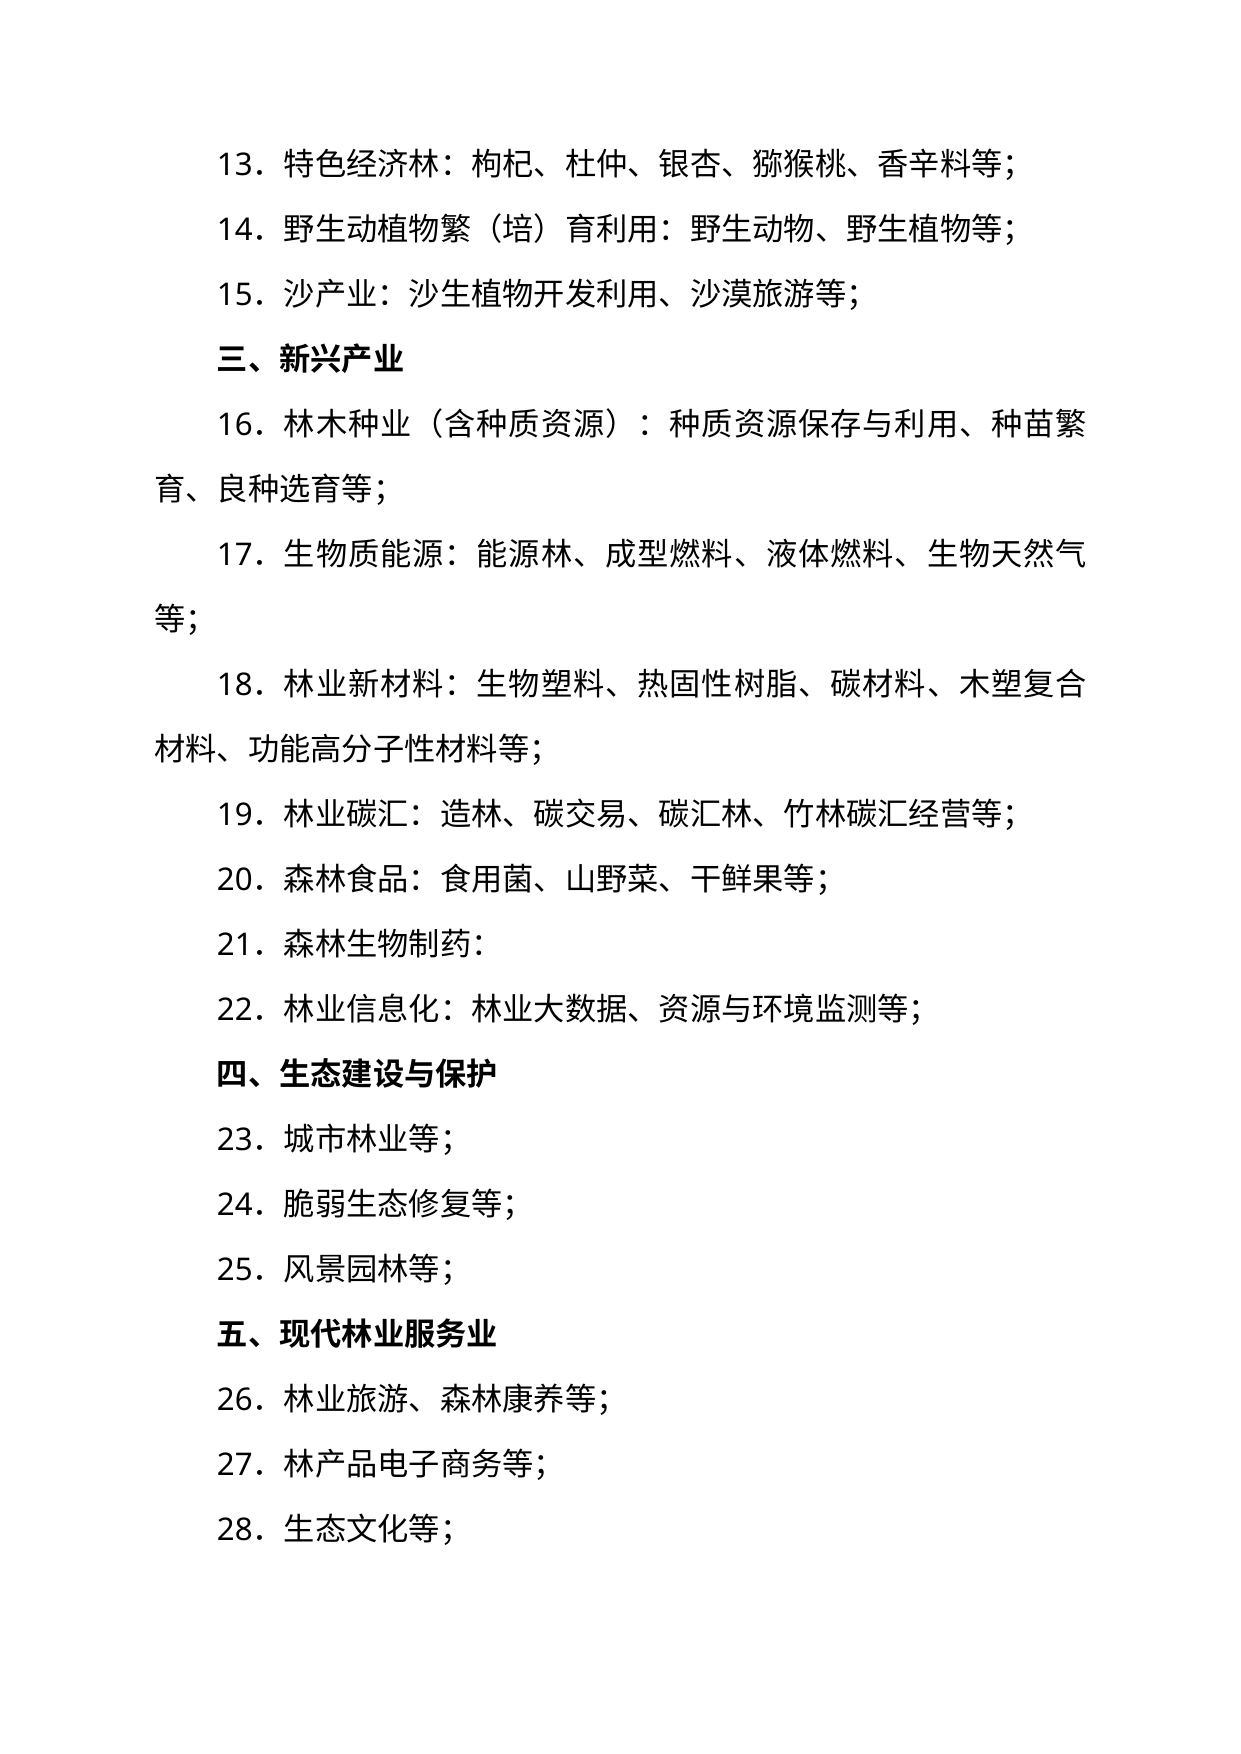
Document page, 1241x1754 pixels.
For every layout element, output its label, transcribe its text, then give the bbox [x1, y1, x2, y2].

list 森林食品：食用菌、山野菜、干鲜果等； [154, 844, 1087, 909]
list 生态文化等； [154, 1494, 1087, 1559]
list 野生动植物繁（培）育利用：野生动物、野生植物等； [154, 194, 1087, 259]
text 五、现代林业服务业 [154, 1299, 1087, 1364]
list 林业信息化：林业大数据、资源与环境监测等； [154, 974, 1087, 1039]
list 特色经济林：枸杞、杜仲、银杏、猕猴桃、香辛料等； [154, 129, 1087, 194]
text 三、新兴产业 [154, 324, 1087, 389]
list 城市林业等； [154, 1104, 1087, 1169]
list 沙产业：沙生植物开发利用、沙漠旅游等； [154, 259, 1087, 324]
list 脆弱生态修复等； [154, 1169, 1087, 1234]
list 风景园林等； [154, 1234, 1087, 1299]
list 林业新材料：生物塑料、热固性树脂、碳材料、木塑复合材料、功能高分子性材料等； [154, 649, 1087, 779]
list 林业旅游、森林康养等； [154, 1364, 1087, 1429]
list 林产品电子商务等； [154, 1429, 1087, 1494]
list 森林生物制药： [154, 909, 1087, 974]
list 林业碳汇：造林、碳交易、碳汇林、竹林碳汇经营等； [154, 779, 1087, 844]
list 林木种业（含种质资源）：种质资源保存与利用、种苗繁育、良种选育等； [154, 389, 1087, 519]
text 四、生态建设与保护 [154, 1039, 1087, 1104]
list 生物质能源：能源林、成型燃料、液体燃料、生物天然气等； [154, 519, 1087, 649]
